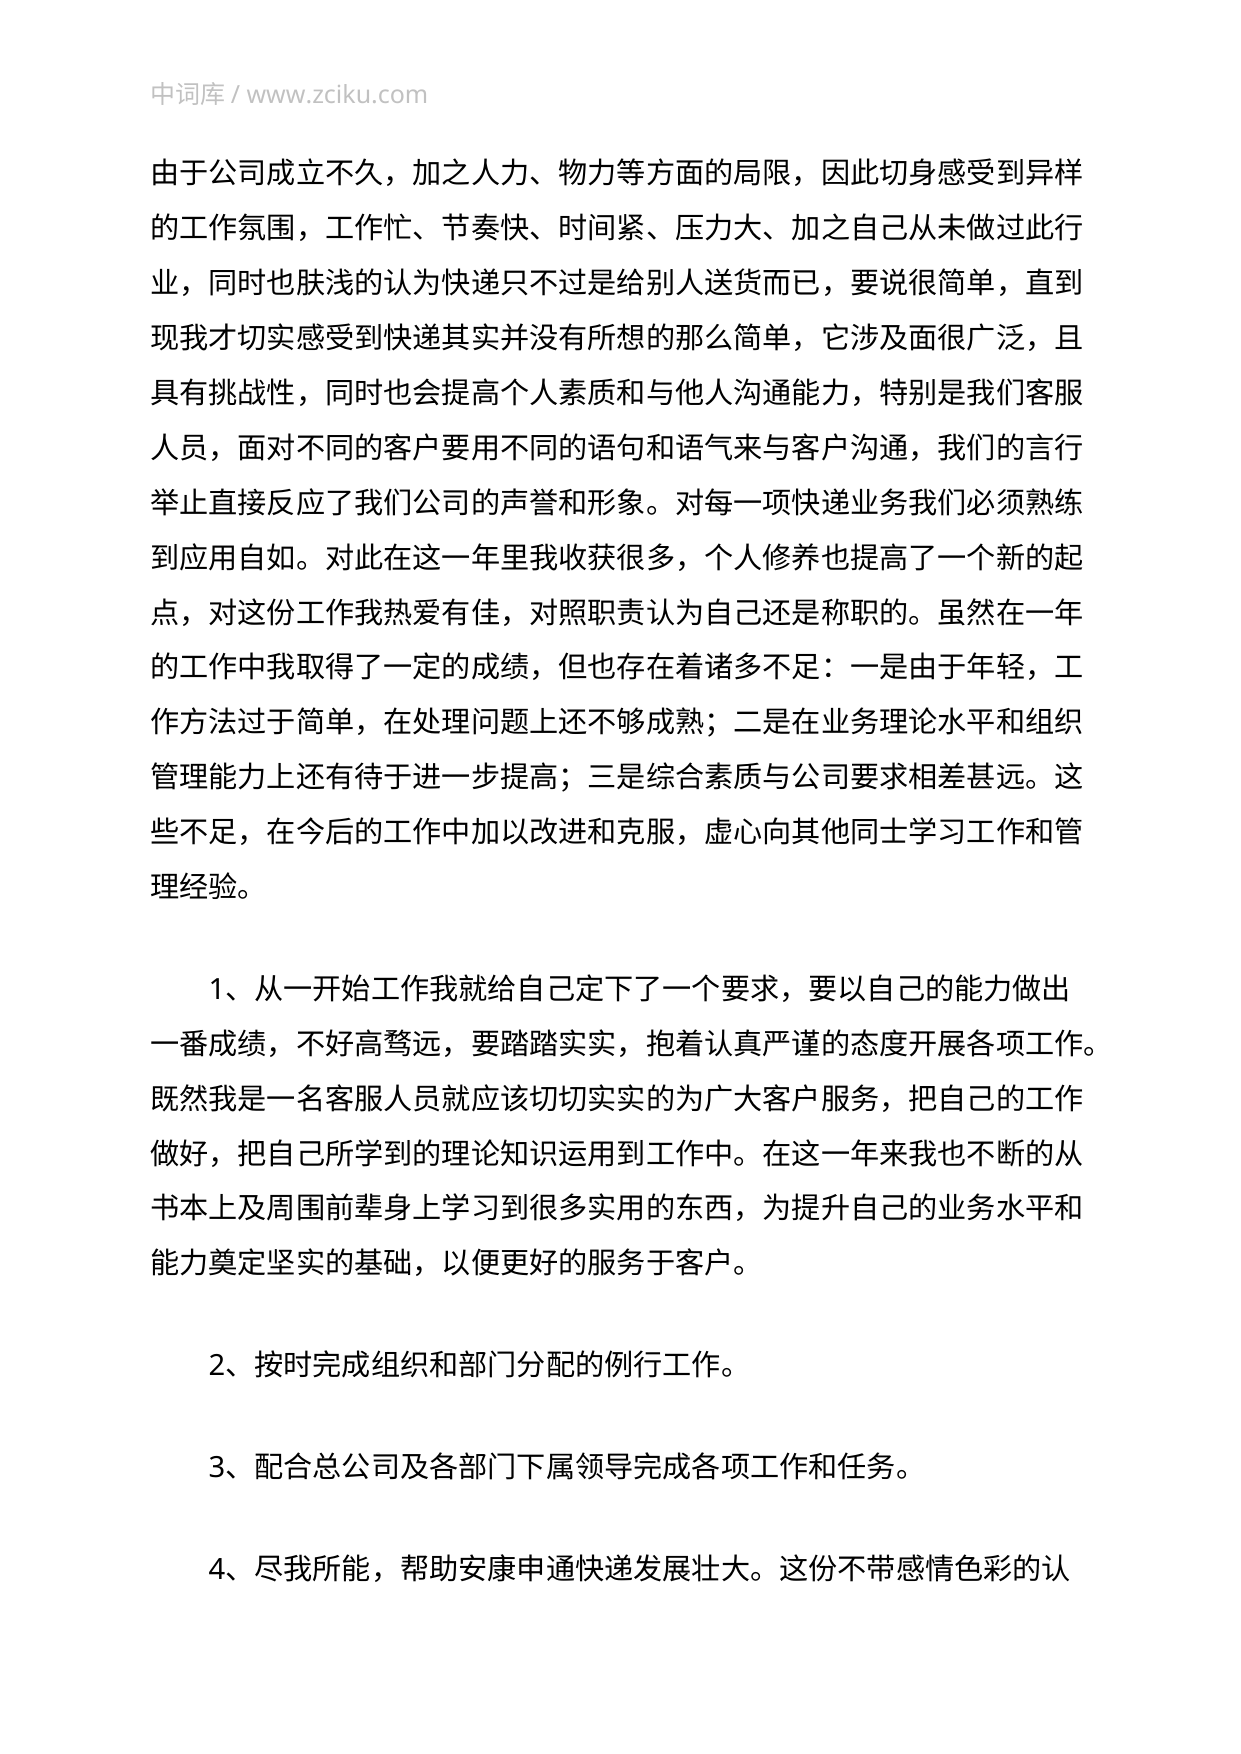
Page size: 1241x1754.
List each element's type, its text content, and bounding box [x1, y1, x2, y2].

text 2、按时完成组织和部门分配的例行工作。 [150, 1342, 1090, 1384]
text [150, 150, 1090, 906]
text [150, 1546, 1090, 1588]
text 1、从一开始工作我就给自己定下了一个要求，要以自己的能力做出一番成绩，不好高骛远，要踏踏实实，抱着认真严谨的态度开展各项工作。既然我是一名客服人员就应该切切实实的为广大客户服务，把自己的工作做好，把自己所学到的理论知识运用到工作中。在这一年来我也不断的从书本上及周围前辈身上学习到很多实用的东西，为提升自己的业务水平和能力奠定坚实的基础，以便更好的服务于客户。 [150, 965, 1090, 1282]
text 3、配合总公司及各部门下属领导完成各项工作和任务。 [150, 1444, 1090, 1486]
